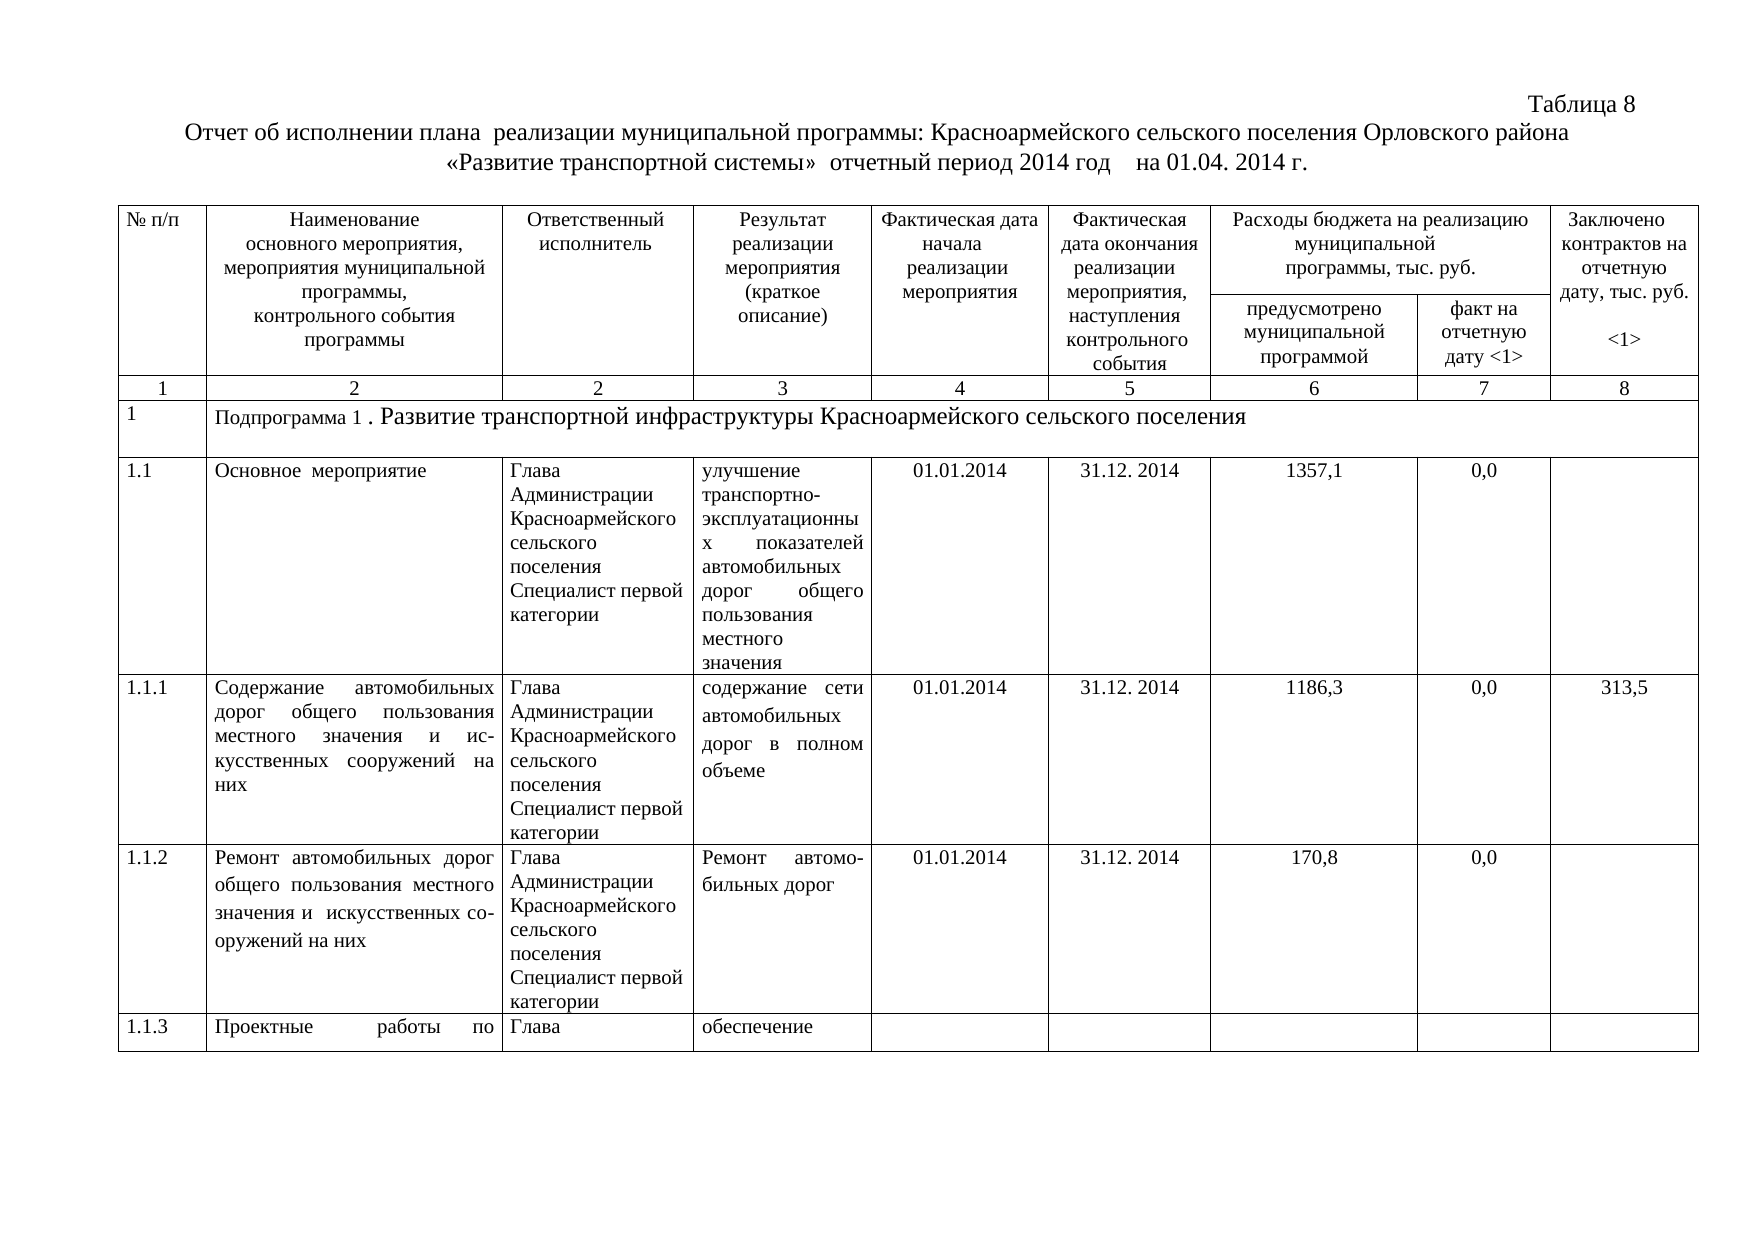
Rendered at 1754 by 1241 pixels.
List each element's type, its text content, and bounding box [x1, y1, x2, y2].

table_cell [1418, 1014, 1550, 1051]
table_cell 7 [1418, 376, 1550, 400]
table_header № п/п [119, 206, 206, 375]
table_cell содержание сети автомобильных дорог в полном объеме [694, 675, 871, 844]
table_cell 31.12. 2014 [1049, 458, 1210, 674]
table_cell 01.01.2014 [872, 458, 1048, 674]
table_cell 31.12. 2014 [1049, 845, 1210, 1013]
table_cell [1211, 1014, 1417, 1051]
table_cell 5 [1049, 376, 1210, 400]
table_header Расходы бюджета на реализацию муниципальной программы, тыс. руб. [1211, 206, 1550, 294]
table_cell 6 [1211, 376, 1417, 400]
table_cell [1551, 458, 1698, 674]
text Таблица 8 [118, 89, 1636, 117]
table_header Фактическая дата окончания реализации мероприятия, наступления контрольного события [1049, 206, 1210, 375]
table_cell 31.12. 2014 [1049, 675, 1210, 844]
table_cell 0,0 [1418, 675, 1550, 844]
text «Развитие транспортной системы» отчетный период 2014 год на 01.04. 2014 г. [118, 146, 1636, 177]
table_header Результат реализации мероприятия (краткое описание) [694, 206, 871, 375]
table_cell 313,5 [1551, 675, 1698, 844]
table_cell [1551, 845, 1698, 1013]
table_cell 1.1.2 [119, 845, 206, 1013]
table_cell 3 [694, 376, 871, 400]
table_cell Подпрограмма 1 . Развитие транспортной инфраструктуры Красноармейского сельского поселения [207, 401, 1698, 457]
table_cell 1357,1 [1211, 458, 1417, 674]
table_cell Содержание автомобильных дорог общего пользования местного значения и искусственных сооружений на них [207, 675, 502, 844]
table_cell 1.1.1 [119, 675, 206, 844]
table_cell Ремонт автомобильных дорог [694, 845, 871, 1013]
table_cell [872, 1014, 1048, 1051]
table_cell 1 [119, 376, 206, 400]
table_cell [503, 1014, 693, 1051]
table_cell 1.1 [119, 458, 206, 674]
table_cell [694, 1014, 871, 1051]
table_cell 01.01.2014 [872, 845, 1048, 1013]
table_cell 01.01.2014 [872, 675, 1048, 844]
table_cell 1186,3 [1211, 675, 1417, 844]
table_header Фактическая дата начала реализации мероприятия [872, 206, 1048, 375]
table_cell Глава Администрации Красноармейского сельского поселения Специалист первой категории [503, 675, 693, 844]
text Отчет об исполнении плана реализации муниципальной программы: Красноармейского сельского поселения Орловского района [118, 117, 1636, 146]
table_header Ответственный исполнитель [503, 206, 693, 375]
table_cell 2 [503, 376, 693, 400]
table_cell предусмотрено муниципальной программой [1211, 295, 1417, 375]
table_cell 8 [1551, 376, 1698, 400]
table_cell 1.1.3 [119, 1014, 206, 1051]
table_cell [1049, 1014, 1210, 1051]
table_cell 0,0 [1418, 458, 1550, 674]
table_cell факт на отчетную дату <1> [1418, 295, 1550, 375]
table_header Наименование основного мероприятия, мероприятия муниципальной программы, контрольного события программы [207, 206, 502, 375]
table_header Заключено контрактов на отчетную дату, тыс. руб. <1> [1551, 206, 1698, 375]
table_cell Глава Администрации Красноармейского сельского поселения Специалист первой категории [503, 845, 693, 1013]
table_cell 1 [119, 401, 206, 457]
table_cell [1551, 1014, 1698, 1051]
table_cell 0,0 [1418, 845, 1550, 1013]
table_cell 2 [207, 376, 502, 400]
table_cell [207, 1014, 502, 1051]
table_cell улучшение транспортно-эксплуатационных показателей автомобильных дорог общего пользования местного значения [694, 458, 871, 674]
table_cell Глава Администрации Красноармейского сельского поселения Специалист первой категории [503, 458, 693, 674]
table_cell 4 [872, 376, 1048, 400]
table_cell Основное мероприятие [207, 458, 502, 674]
table_cell 170,8 [1211, 845, 1417, 1013]
table_cell Ремонт автомобильных дорог общего пользования местного значения и искусственных сооружений на них [207, 845, 502, 1013]
